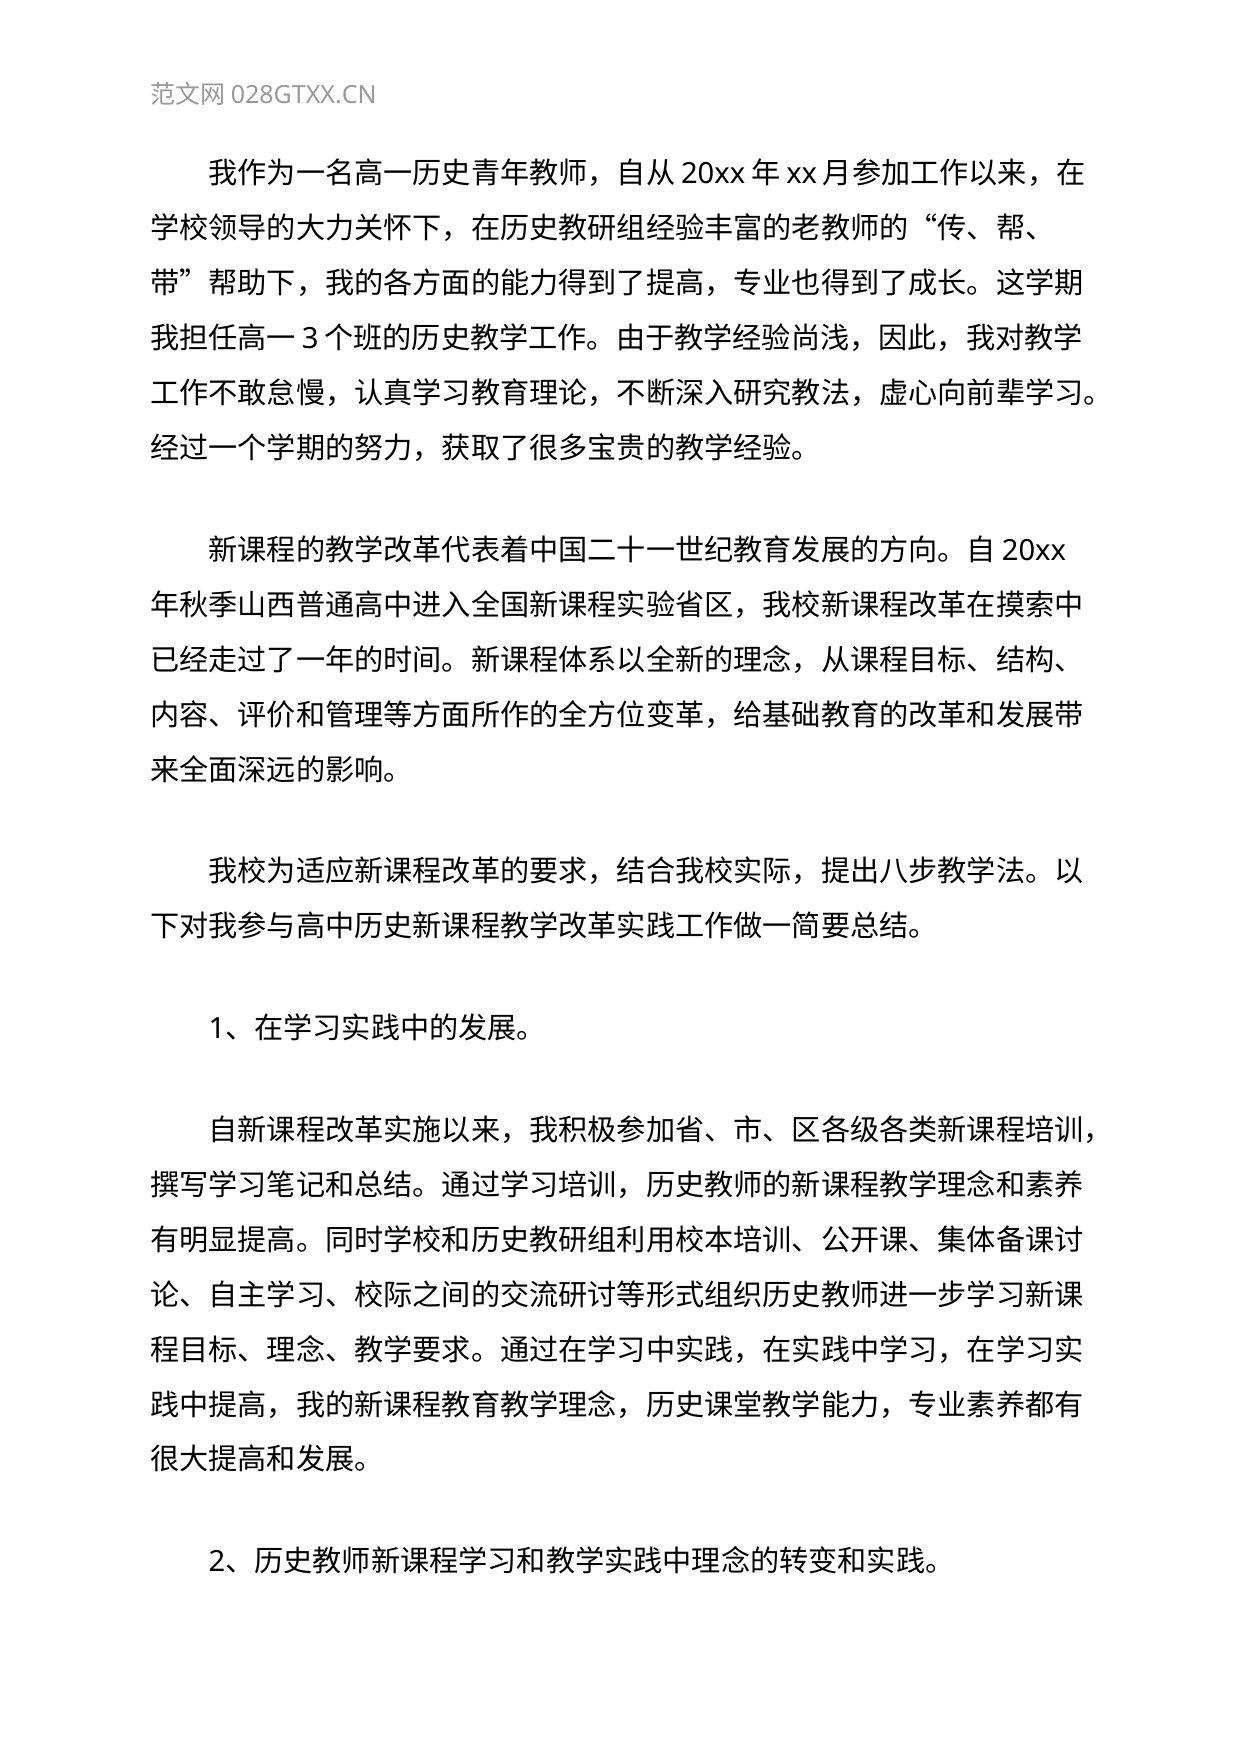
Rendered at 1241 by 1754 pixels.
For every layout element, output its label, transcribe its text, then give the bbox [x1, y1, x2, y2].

text 2、历史教师新课程学习和教学实践中理念的转变和实践。 [150, 1538, 1090, 1580]
text 1、在学习实践中的发展。 [150, 1004, 1090, 1047]
text 我作为一名高一历史青年教师，自从20xx年xx月参加工作以来，在学校领导的大力关怀下，在历史教研组经验丰富的老教师的“传、帮、带”帮助下，我的各方面的能力得到了提高，专业也得到了成长。这学期我担任高一3个班的历史教学工作。由于教学经验尚浅，因此，我对教学工作不敢怠慢，认真学习教育理论，不断深入研究教法，虚心向前辈学习。经过一个学期的努力，获取了很多宝贵的教学经验。 [150, 150, 1090, 467]
text 自新课程改革实施以来，我积极参加省、市、区各级各类新课程培训，撰写学习笔记和总结。通过学习培训，历史教师的新课程教学理念和素养有明显提高。同时学校和历史教研组利用校本培训、公开课、集体备课讨论、自主学习、校际之间的交流研讨等形式组织历史教师进一步学习新课程目标、理念、教学要求。通过在学习中实践，在实践中学习，在学习实践中提高，我的新课程教育教学理念，历史课堂教学能力，专业素养都有很大提高和发展。 [150, 1107, 1090, 1478]
text 新课程的教学改革代表着中国二十一世纪教育发展的方向。自20xx年秋季山西普通高中进入全国新课程实验省区，我校新课程改革在摸索中已经走过了一年的时间。新课程体系以全新的理念，从课程目标、结构、内容、评价和管理等方面所作的全方位变革，给基础教育的改革和发展带来全面深远的影响。 [150, 526, 1090, 788]
text 我校为适应新课程改革的要求，结合我校实际，提出八步教学法。以下对我参与高中历史新课程教学改革实践工作做一简要总结。 [150, 848, 1090, 945]
